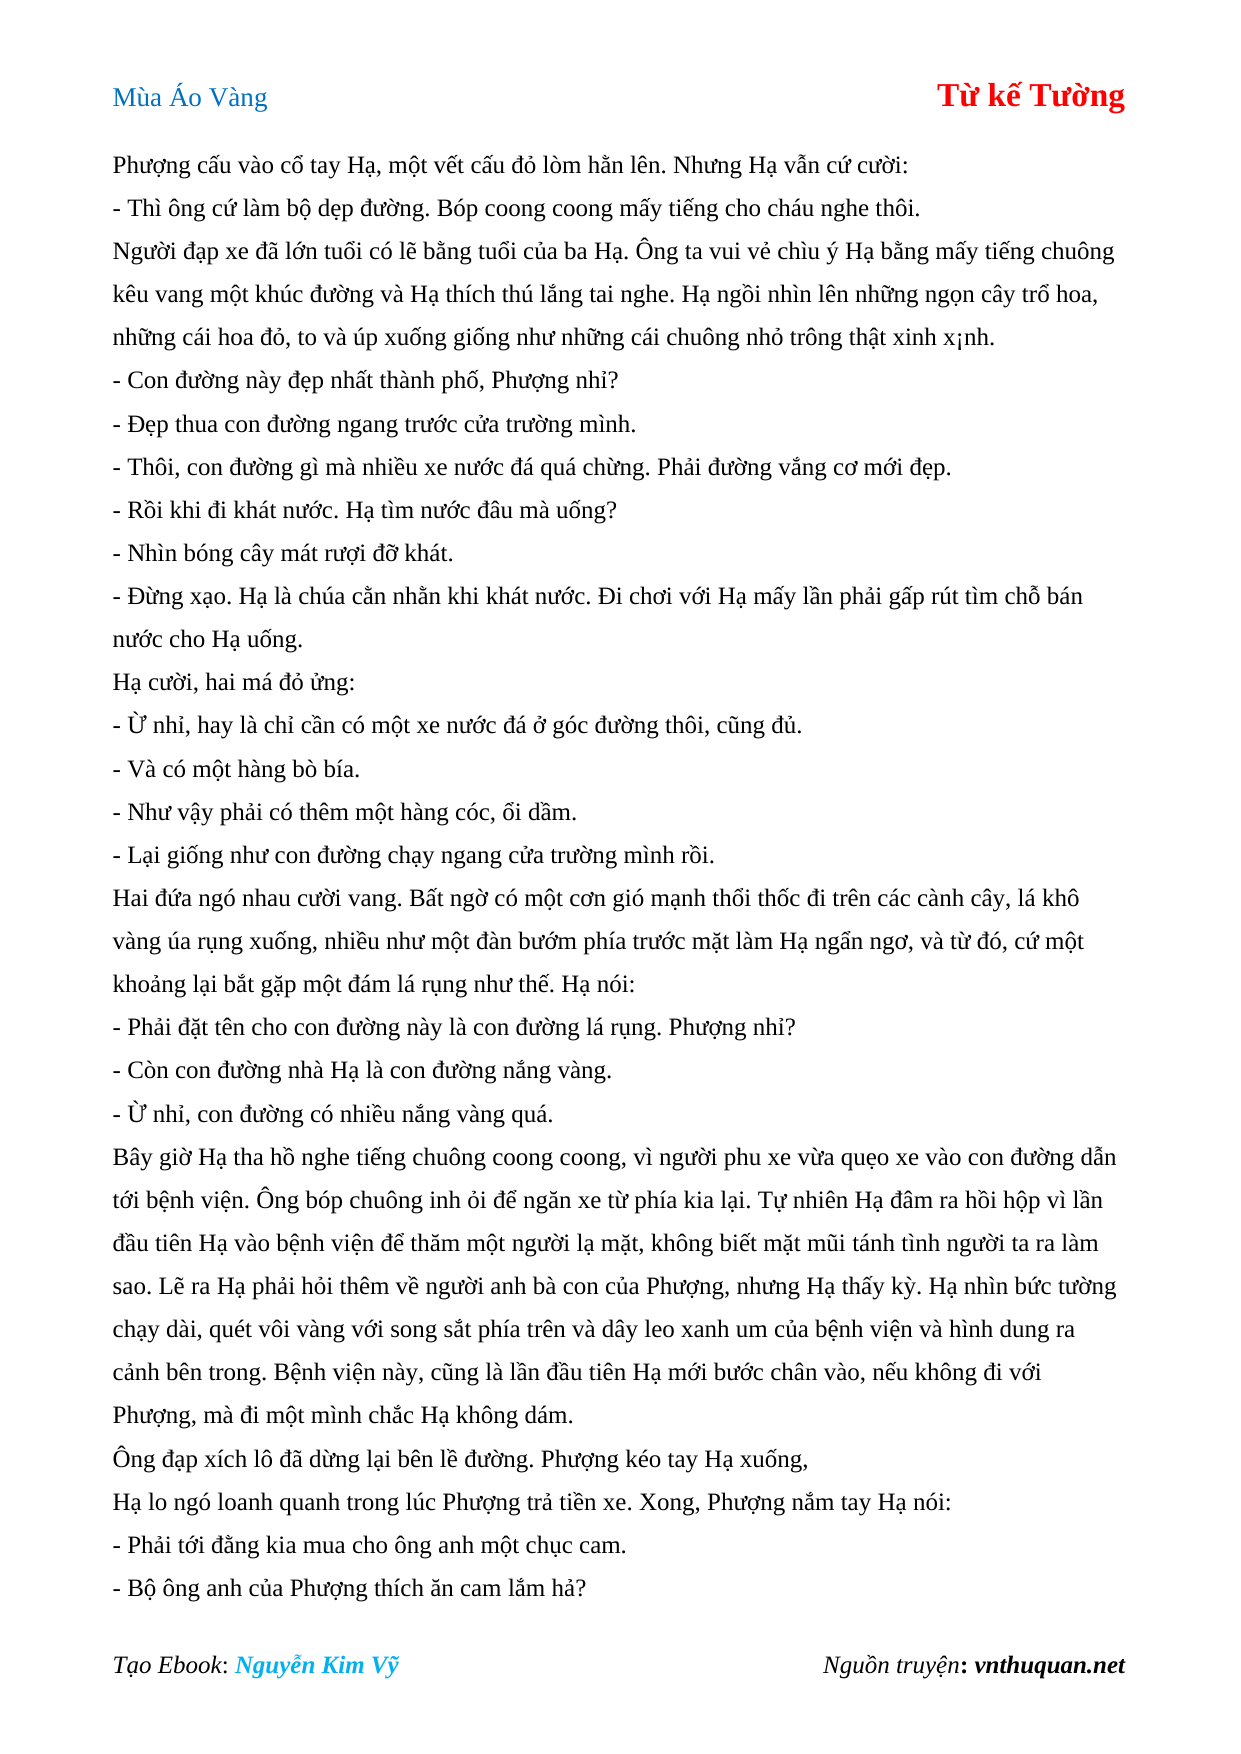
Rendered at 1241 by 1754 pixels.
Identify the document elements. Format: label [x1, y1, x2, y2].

text [112, 150, 1128, 1602]
